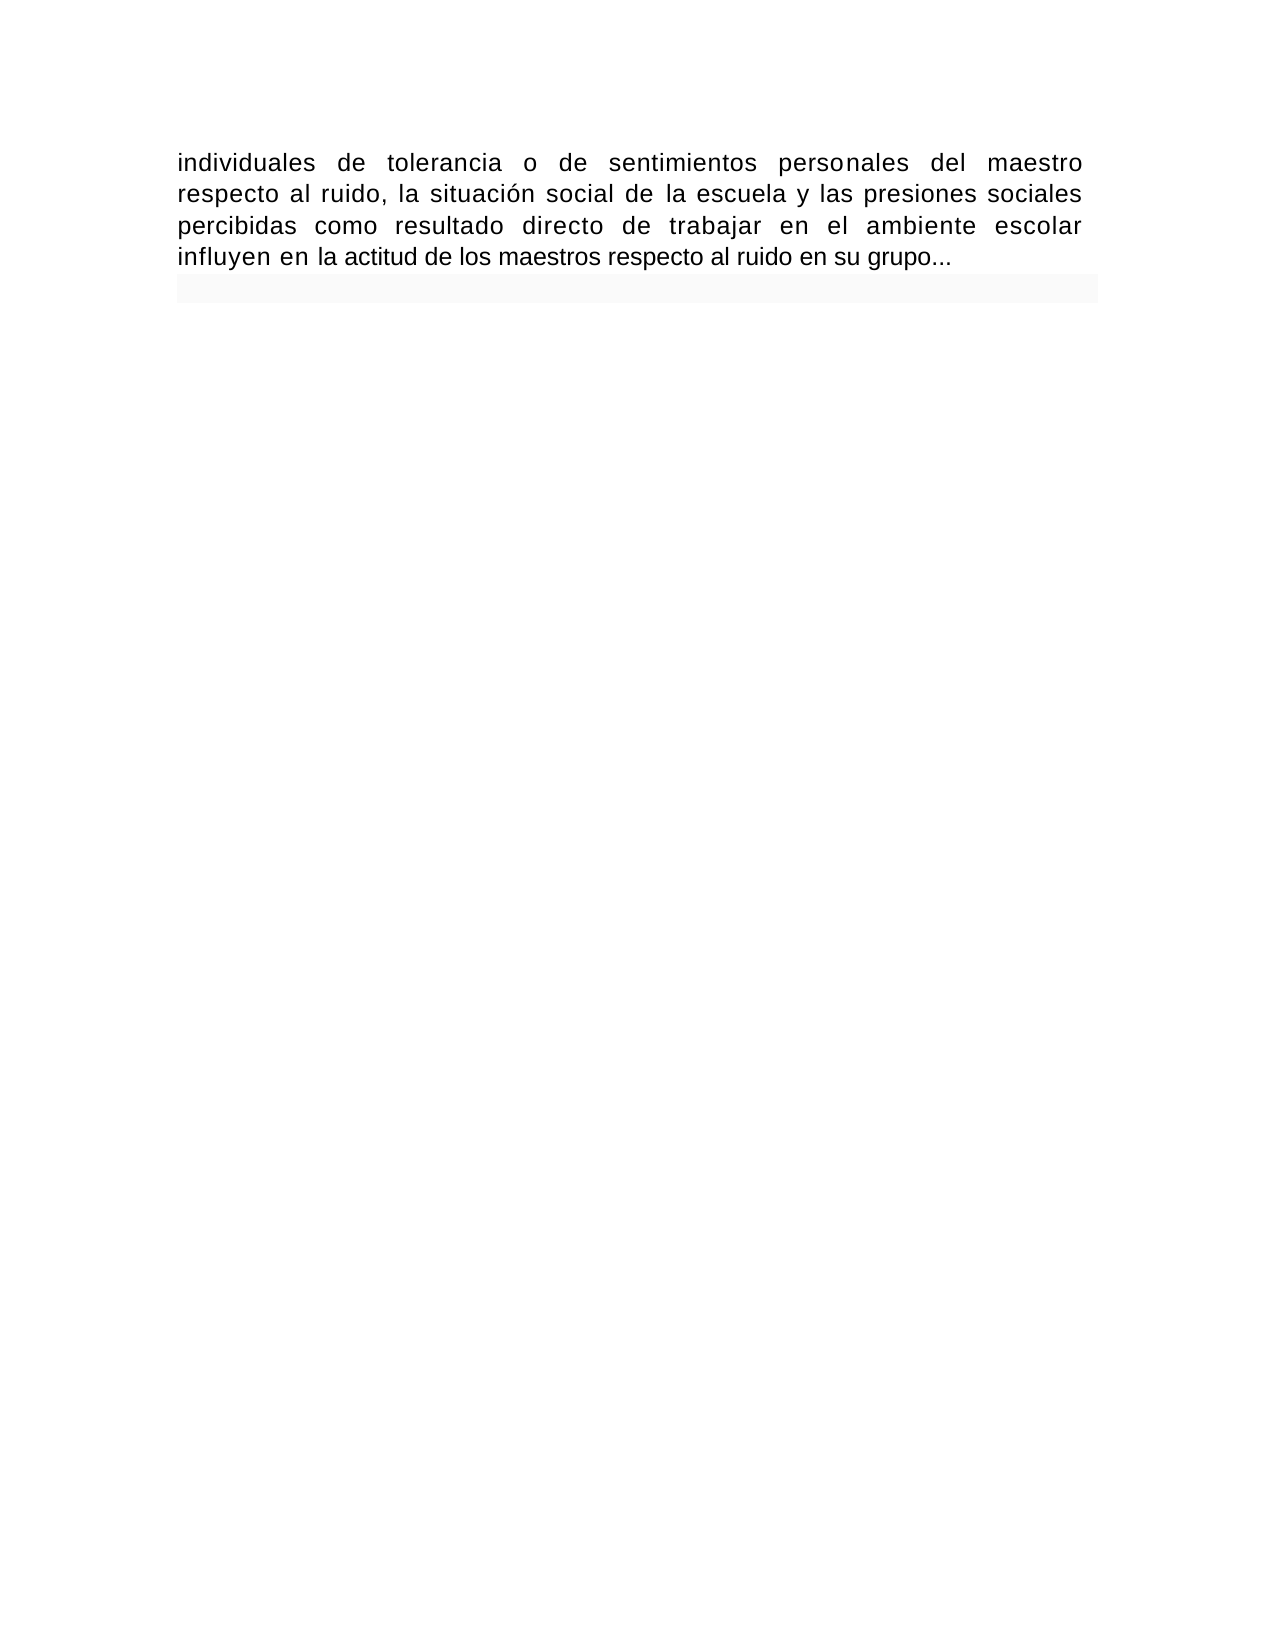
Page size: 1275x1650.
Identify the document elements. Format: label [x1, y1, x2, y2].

text [177, 148, 1083, 271]
